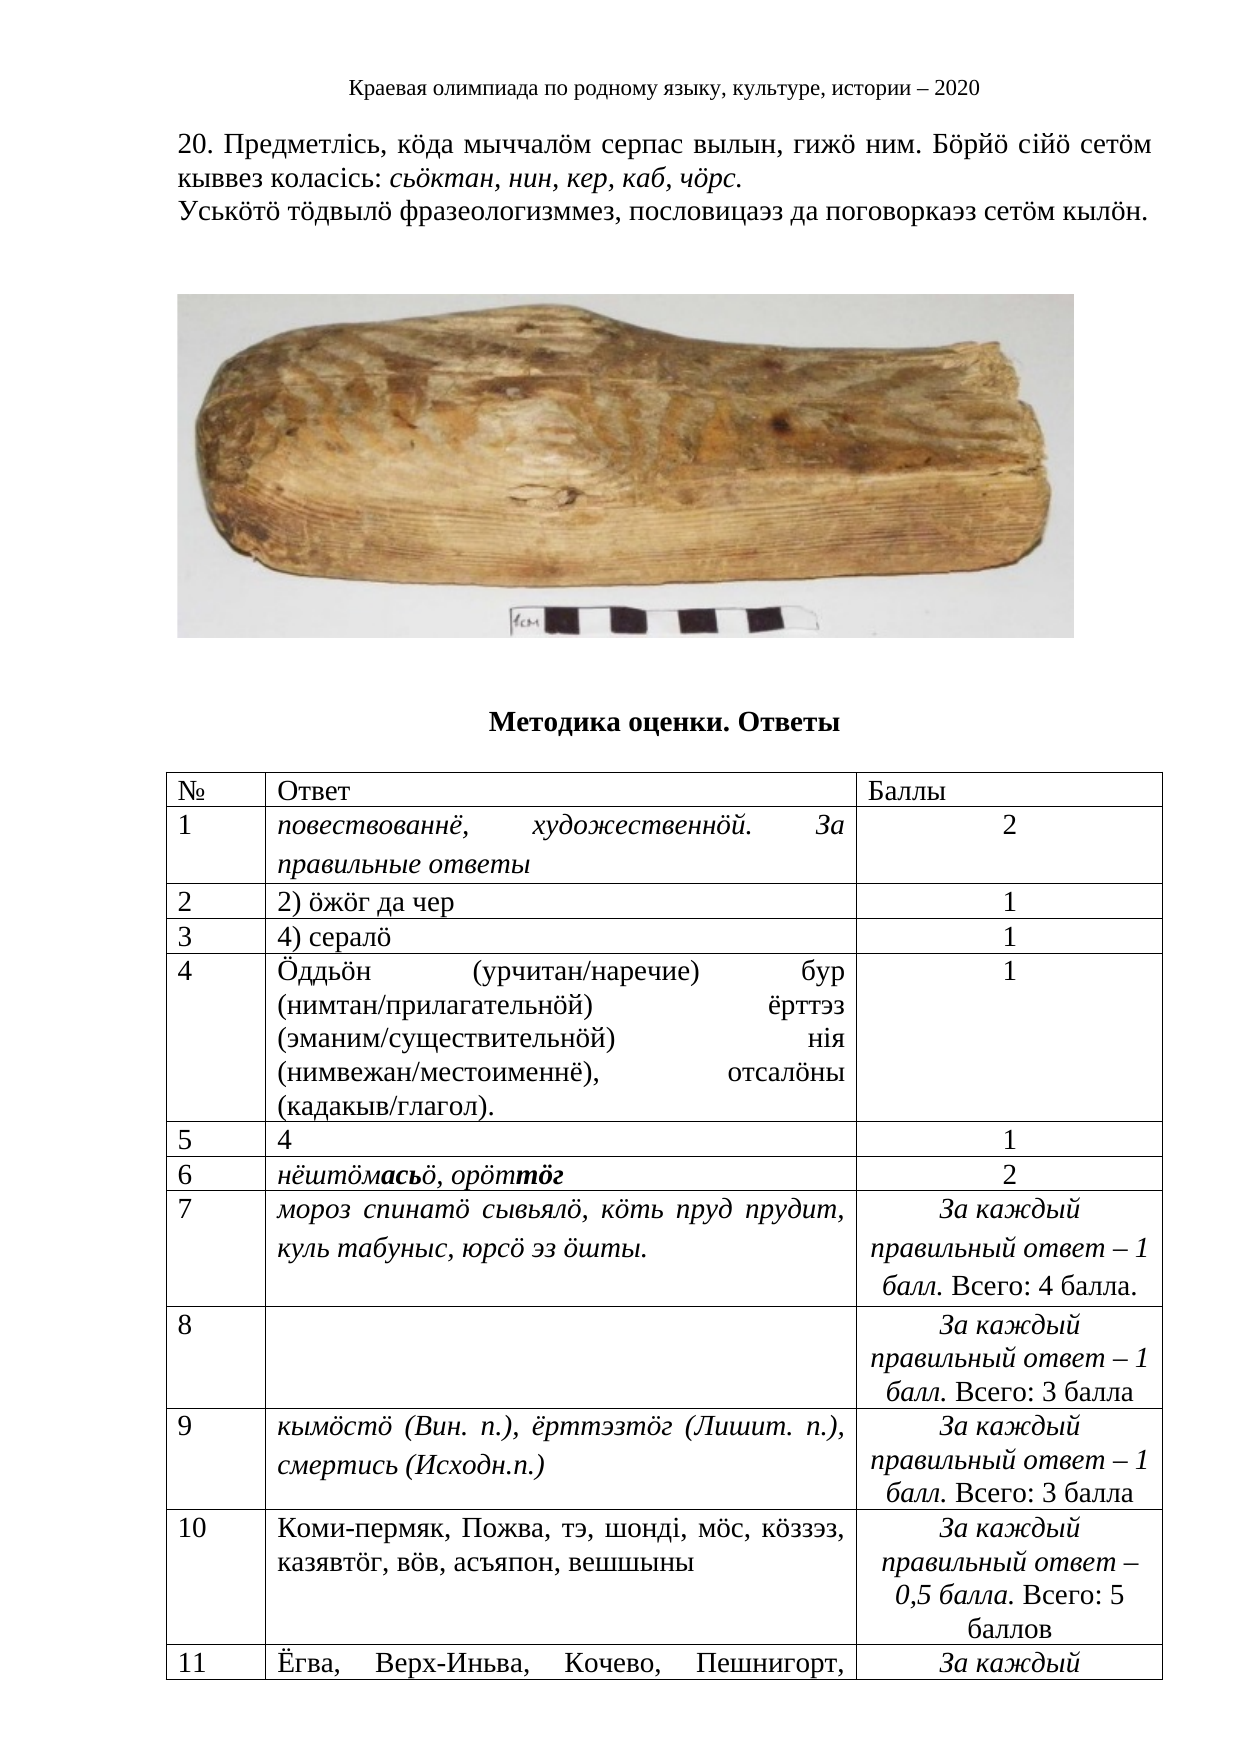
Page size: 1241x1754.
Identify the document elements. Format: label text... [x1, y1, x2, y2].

table_cell 6 [167, 1157, 265, 1190]
table_cell кымӧстӧ (Вин. п.), ёрттэзтӧг (Лишит. п.), смертись (Исходн.п.) [266, 1409, 856, 1509]
table_cell нёштӧмасьӧ, орӧттӧг [266, 1157, 856, 1190]
table_cell За каждый правильный ответ – 1 балл. Всего: 3 балла [857, 1409, 1162, 1509]
table_cell повествованнё, художественнӧй. За правильные ответы [266, 807, 856, 883]
table_cell 1 [167, 807, 265, 883]
table_cell [266, 1307, 856, 1407]
table_cell 2 [857, 1157, 1162, 1190]
table_cell 3 [167, 919, 265, 952]
table_header Ответ [266, 773, 856, 806]
table_cell Коми-пермяк, Пожва, тэ, шондi, мӧс, кӧззэз, казявтöг, вöв, асъяпон, вешшыны [266, 1510, 856, 1644]
table_cell 1 [857, 954, 1162, 1121]
table_cell 1 [857, 1122, 1162, 1156]
table_header Баллы [857, 773, 1162, 806]
table_cell 11 [167, 1645, 265, 1679]
list 20. Предметлiсь, кöда мыччалöм серпас вылын, гижö ним. Бöрйö сiйö сетöм кыввез коласiсь: сьöктан, нин, кер, каб, чöрс. [177, 126, 1152, 193]
list Уськöтö тöдвылö фразеологизммез, пословицаэз да поговоркаэз сетöм кылöн. [177, 193, 1152, 227]
table_cell 9 [167, 1409, 265, 1509]
table_cell 5 [167, 1122, 265, 1156]
table_cell За каждый правильный ответ – 1 балл. Всего: 4 балла. [857, 1191, 1162, 1306]
table_cell 2 [167, 884, 265, 918]
picture [177, 294, 1074, 638]
table_cell 7 [167, 1191, 265, 1306]
text Методика оценки. Ответы [177, 704, 1152, 738]
table_cell 8 [167, 1307, 265, 1407]
table_cell За каждый правильный ответ – 0,5 балла. Всего: 5 баллов [857, 1510, 1162, 1644]
table_cell За каждый правильный ответ – 1 балл. Всего: 3 балла [857, 1307, 1162, 1407]
table_cell 10 [167, 1510, 265, 1644]
table_cell 2 [857, 807, 1162, 883]
table_cell 4 [167, 954, 265, 1121]
table_cell 4 [266, 1122, 856, 1156]
table_cell 1 [857, 919, 1162, 952]
table_cell мороз спинатö сывьялö, кöть пруд прудит, куль табуныс, юрсö эз öшты. [266, 1191, 856, 1306]
table_cell 2) ӧжӧг да чер [266, 884, 856, 918]
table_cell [266, 1645, 856, 1679]
table_cell 4) сералӧ [266, 919, 856, 952]
table_cell Öддьöн (урчитан/наречие) бур (нимтан/прилагательнӧй) ёрттэз (эманим/существительнӧй) нiя (нимвежан/местоименнё), отсалöны (кадакыв/глагол). [266, 954, 856, 1121]
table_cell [857, 1645, 1162, 1679]
table_cell 1 [857, 884, 1162, 918]
table_header № [167, 773, 265, 806]
